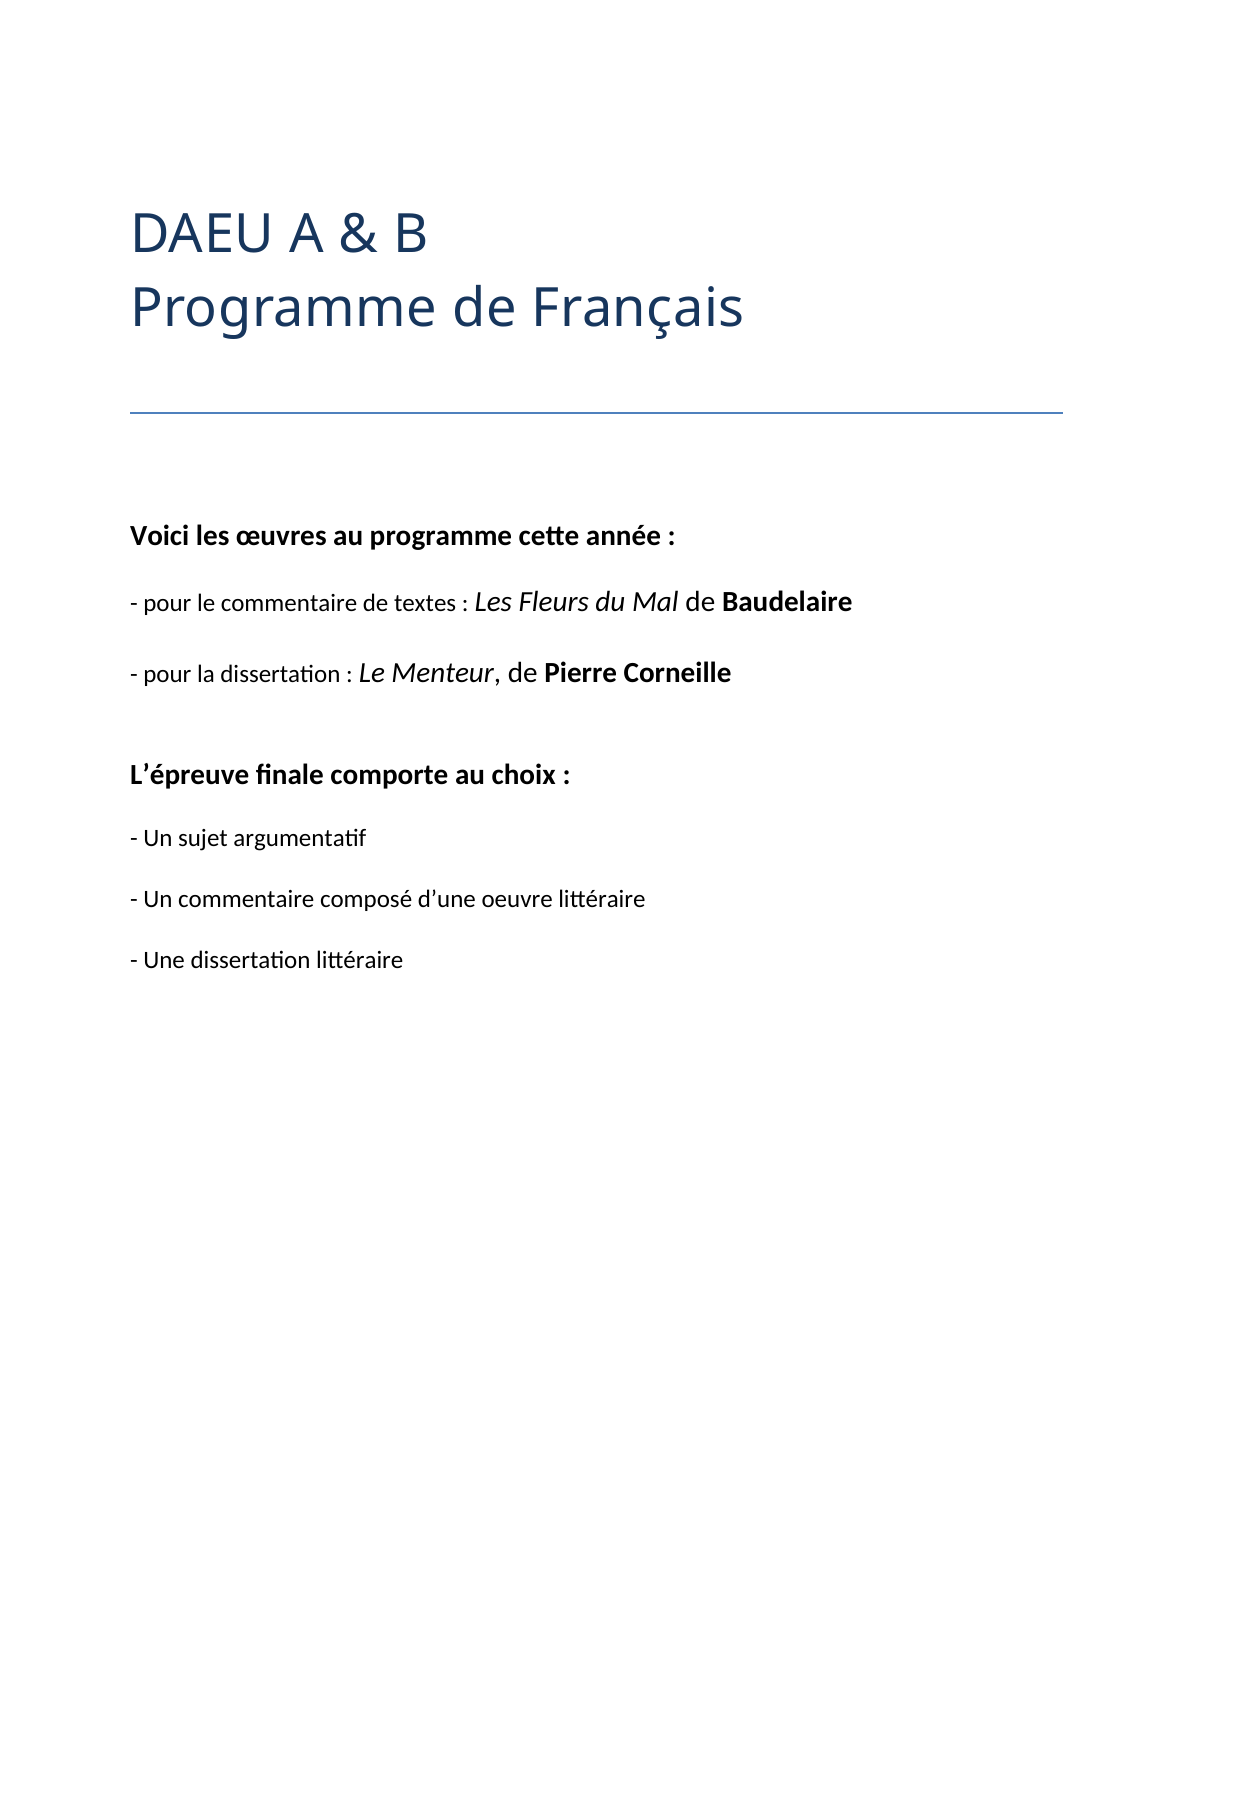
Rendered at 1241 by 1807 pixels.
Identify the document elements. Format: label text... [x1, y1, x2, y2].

text Voici les œuvres au programme cette année : [130, 446, 1063, 583]
text - Un sujet argumentatif [130, 822, 1063, 853]
text - Une dissertation littéraire [130, 944, 1063, 975]
text - pour la dissertation : Le Menteur, de Pierre Corneille [130, 654, 1063, 690]
text - Un commentaire composé d’une oeuvre littéraire [130, 883, 1063, 914]
title DAEU A & B Programme de Français [130, 194, 1063, 412]
text - pour le commentaire de textes : Les Fleurs du Mal de Baudelaire [130, 583, 1063, 619]
text L’épreuve finale comporte au choix : [130, 756, 1063, 822]
